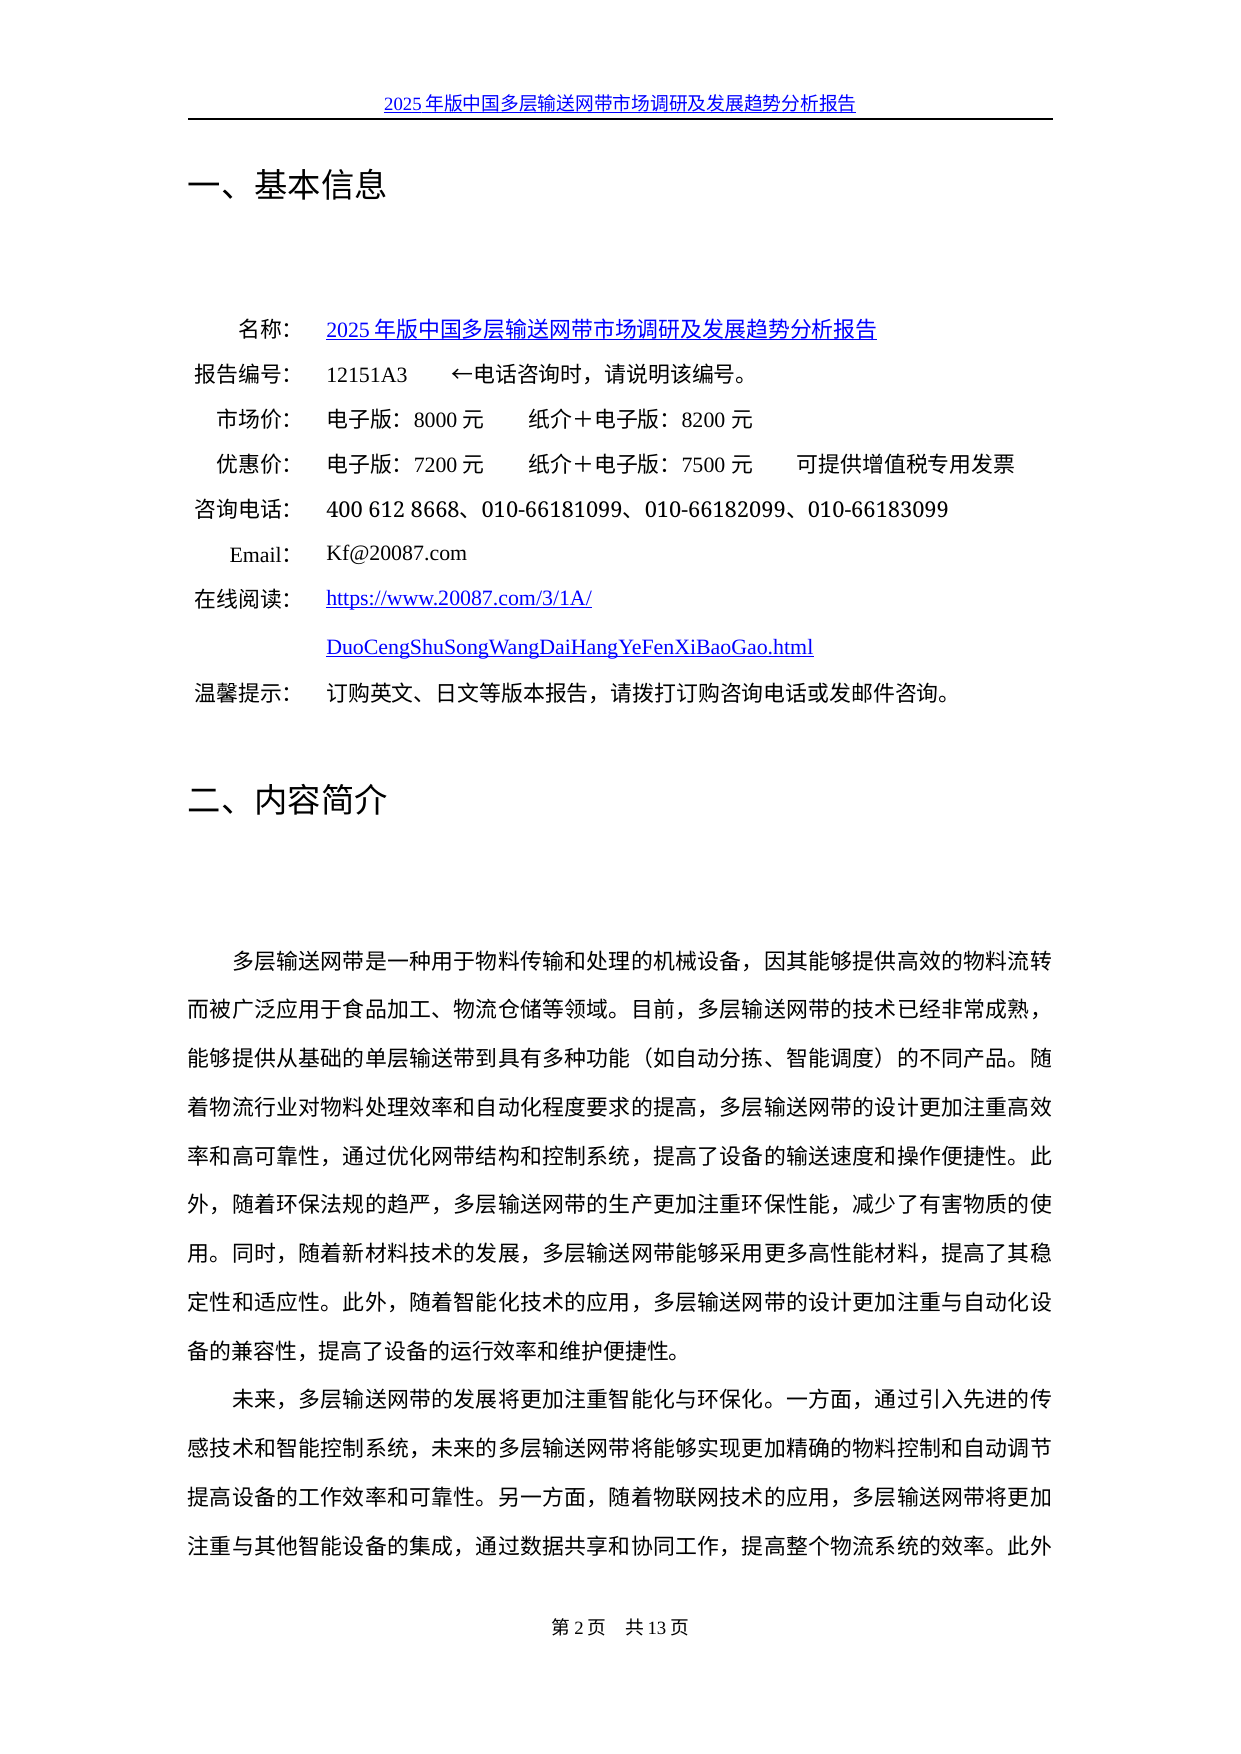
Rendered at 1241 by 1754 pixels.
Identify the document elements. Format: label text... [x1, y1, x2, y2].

table_cell 报告编号： [167, 357, 315, 402]
table_cell 咨询电话： [167, 492, 315, 537]
title 二、内容简介 [187, 766, 1053, 831]
table_cell 电子版：8000 元 纸介＋电子版：8200 元 [315, 402, 1073, 447]
table_cell 12151A3 ←电话咨询时，请说明该编号。 [315, 357, 1073, 402]
table_cell 温馨提示： [167, 675, 315, 720]
table_cell 订购英文、日文等版本报告，请拨打订购咨询电话或发邮件咨询。 [315, 675, 1073, 720]
title 一、基本信息 [187, 150, 1053, 215]
table_cell Kf@20087.com [315, 537, 1073, 582]
table_cell 在线阅读： [167, 582, 315, 675]
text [187, 943, 1053, 1561]
table_cell [315, 582, 1073, 675]
table_header 2025年版中国多层输送网带市场调研及发展趋势分析报告 [315, 312, 1073, 357]
table_cell 电子版：7200 元 纸介＋电子版：7500 元 可提供增值税专用发票 [315, 447, 1073, 492]
table_cell 400 612 8668、010-66181099、010-66182099、010-66183099 [315, 492, 1073, 537]
table_cell 市场价： [167, 402, 315, 447]
table_cell Email： [167, 537, 315, 582]
table_header 名称： [167, 312, 315, 357]
table_cell 优惠价： [167, 447, 315, 492]
